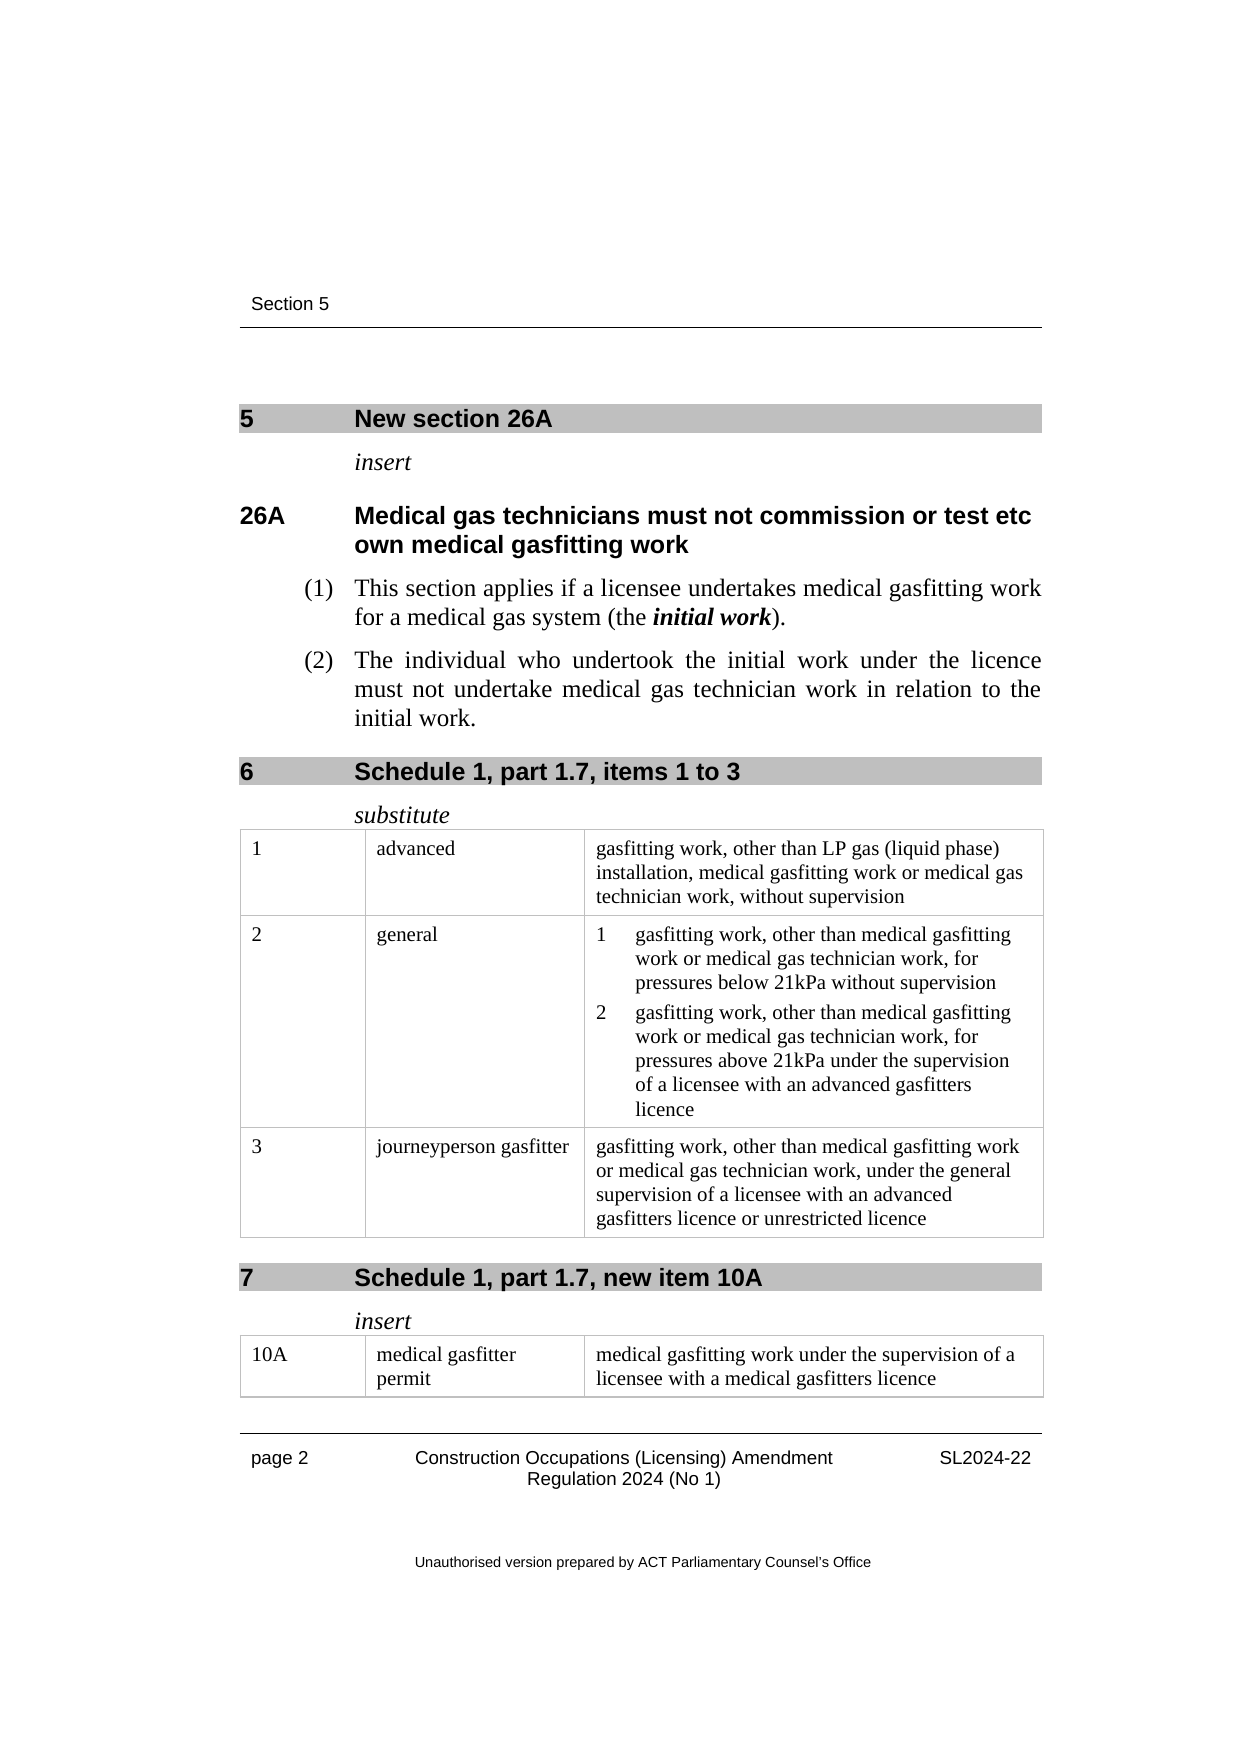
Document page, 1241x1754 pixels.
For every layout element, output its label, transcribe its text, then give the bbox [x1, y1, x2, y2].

text 7 Schedule 1, part 1.7, new item 10A [239, 1263, 1042, 1291]
text (1) This section applies if a licensee undertakes medical gasfitting work for a medical gas system (the initial work). [239, 573, 1042, 631]
table_header medical gasfitting work under the supervision of a licensee with a medical gasfitters licence [585, 1336, 1043, 1396]
text (2) The individual who undertook the initial work under the licence must not undertake medical gas technician work in relation to the initial work. [239, 645, 1042, 732]
table_cell journeyperson gasfitter [366, 1128, 584, 1237]
table_header 1 [241, 830, 365, 914]
table_cell gasfitting work, other than medical gasfitting work or medical gas technician work, under the general supervision of a licensee with an advanced gasfitters licence or unrestricted licence [585, 1128, 1043, 1237]
text 6 Schedule 1, part 1.7, items 1 to 3 [239, 757, 1042, 785]
table_cell general [366, 916, 584, 1127]
text 5 New section 26A [239, 404, 1042, 433]
text substitute [354, 800, 1042, 829]
table_header gasfitting work, other than LP gas (liquid phase) installation, medical gasfitting work or medical gas technician work, without supervision [585, 830, 1043, 914]
table_cell 1 gasfitting work, other than medical gasfitting work or medical gas technician work, for pressures below 21kPa without supervision 2 gasfitting work, other than medical gasfitting work or medical gas technician work, for pressures above 21kPa under the supervision of a licensee with an advanced gasfitters licence [585, 916, 1043, 1127]
table_cell 3 [241, 1128, 365, 1237]
table_header advanced [366, 830, 584, 914]
text insert [354, 1306, 1042, 1335]
text insert [354, 447, 1042, 476]
text 26A Medical gas technicians must not commission or test etc own medical gasfitting work [239, 501, 1042, 559]
table_header medical gasfitter permit [366, 1336, 584, 1396]
table_cell 2 [241, 916, 365, 1127]
table_header 10A [241, 1336, 365, 1396]
